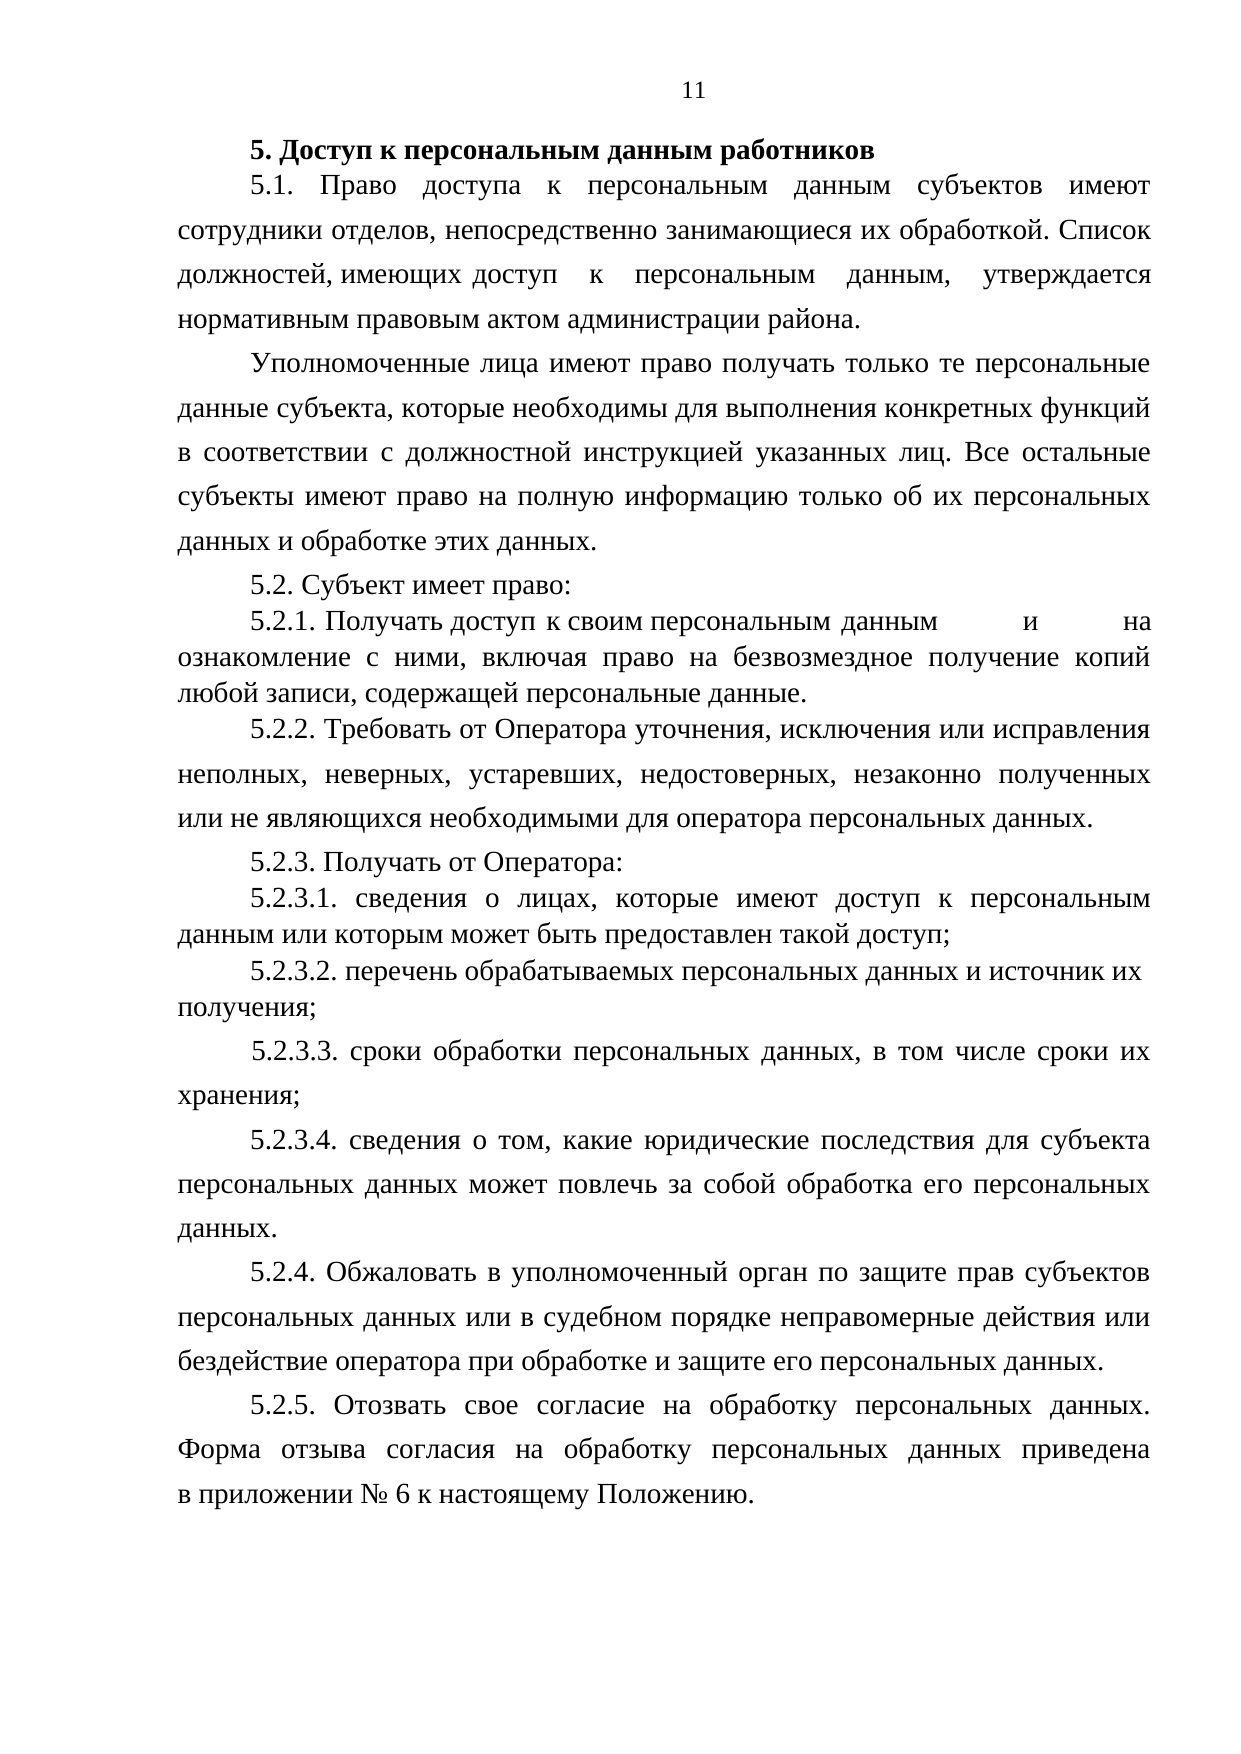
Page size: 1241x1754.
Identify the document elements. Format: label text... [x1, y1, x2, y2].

text 5.1. Право доступа к персональным данным субъектов имеют сотрудники отделов, непосредственно занимающиеся их обработкой. Список должностей, имеющих доступ к персональным данным, утверждается нормативным правовым актом администрации района. [177, 167, 1152, 334]
text 5.2.3.3. сроки обработки персональных данных, в том числе сроки их хранения; [177, 1033, 1152, 1111]
text 5.2.3. Получать от Оператора: [177, 844, 1152, 878]
text 5. Доступ к персональным данным работников [177, 132, 1152, 166]
text 5.2.3.1. сведения о лицах, которые имеют доступ к персональным данным или которым может быть предоставлен такой доступ; [177, 881, 1152, 950]
text 5.2.1. Получать доступ к своим персональным данным и на ознакомление с ними, включая право на безвозмездное получение копий любой записи, содержащей персональные данные. [177, 603, 1152, 709]
text 5.2.3.2. перечень обрабатываемых персональных данных и источник их [177, 953, 1152, 986]
text 5.2.3.4. сведения о том, какие юридические последствия для субъекта персональных данных может повлечь за собой обработка его персональных данных. [177, 1122, 1152, 1244]
text 5.2.5. Отозвать свое согласие на обработку персональных данных. Форма отзыва согласия на обработку персональных данных приведена в приложении № 6 к настоящему Положению. [177, 1387, 1152, 1509]
text 5.2. Субъект имеет право: [177, 567, 1152, 601]
text 5.2.2. Требовать от Оператора уточнения, исключения или исправления неполных, неверных, устаревших, недостоверных, незаконно полученных или не являющихся необходимыми для оператора персональных данных. [177, 712, 1152, 834]
text Уполномоченные лица имеют право получать только те персональные данные субъекта, которые необходимы для выполнения конкретных функций в соответствии с должностной инструкцией указанных лиц. Все остальные субъекты имеют право на полную информацию только об их персональных данных и обработке этих данных. [177, 346, 1152, 556]
text 5.2.4. Обжаловать в уполномоченный орган по защите прав субъектов персональных данных или в судебном порядке неправомерные действия или бездействие оператора при обработке и защите его персональных данных. [177, 1254, 1152, 1377]
text получения; [177, 989, 1152, 1022]
